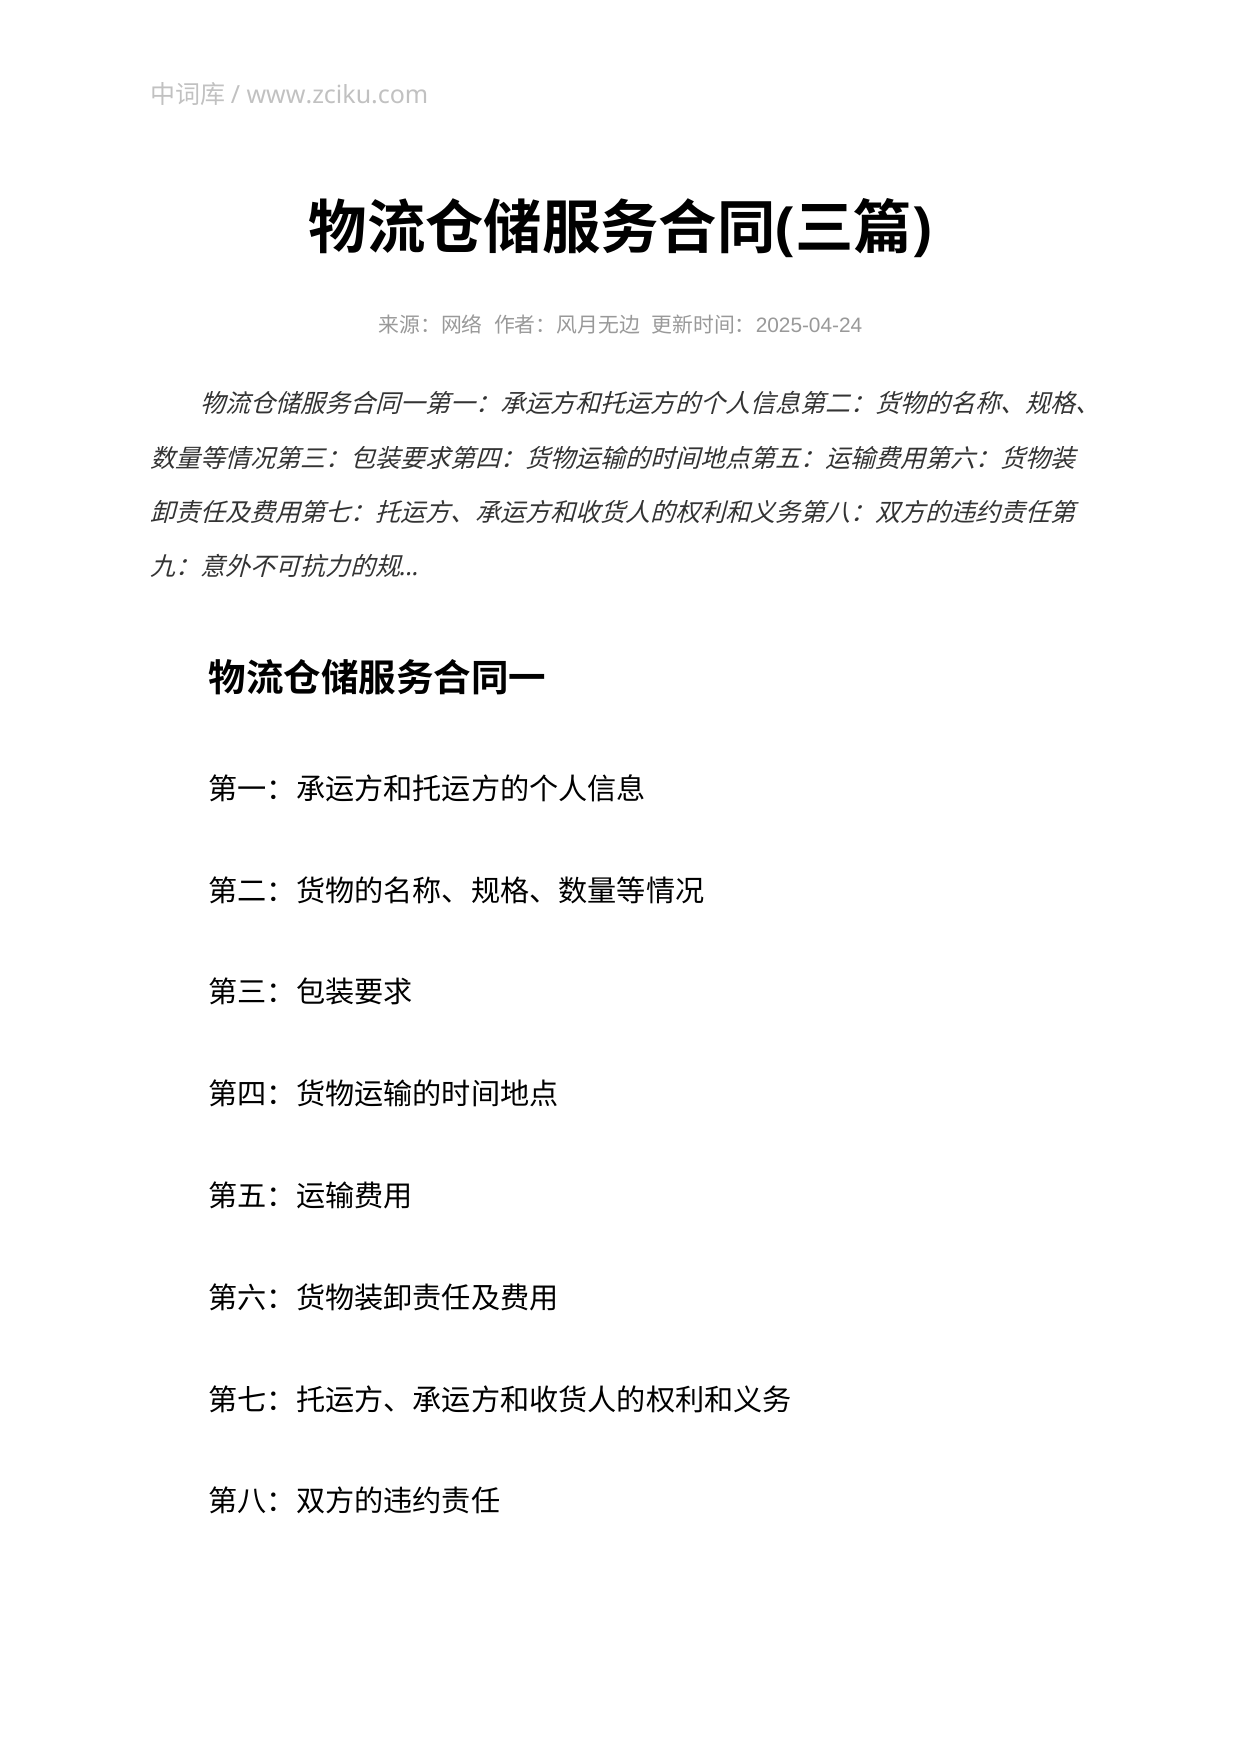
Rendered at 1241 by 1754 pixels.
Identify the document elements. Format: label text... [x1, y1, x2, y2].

text 来源：网络 作者：风月无边 更新时间：2025-04-24 [150, 313, 1090, 337]
text 物流仓储服务合同一第一：承运方和托运方的个人信息第二：货物的名称、规格、数量等情况第三：包装要求第四：货物运输的时间地点第五：运输费用第六：货物装卸责任及费用第七：托运方、承运方和收货人的权利和义务第八：双方的违约责任第九：意外不可抗力的规... [150, 384, 1090, 583]
text 第六：货物装卸责任及费用 [150, 1274, 1090, 1317]
text 第一：承运方和托运方的个人信息 [150, 766, 1090, 808]
text 第二：货物的名称、规格、数量等情况 [150, 867, 1090, 909]
subtitle 物流仓储服务合同(三篇) [150, 181, 1090, 266]
text 第七：托运方、承运方和收货人的权利和义务 [150, 1376, 1090, 1418]
text 第三：包装要求 [150, 969, 1090, 1011]
text 第八：双方的违约责任 [150, 1478, 1090, 1520]
text 物流仓储服务合同一 [150, 648, 1090, 702]
text 第四：货物运输的时间地点 [150, 1071, 1090, 1113]
text 第五：运输费用 [150, 1173, 1090, 1215]
